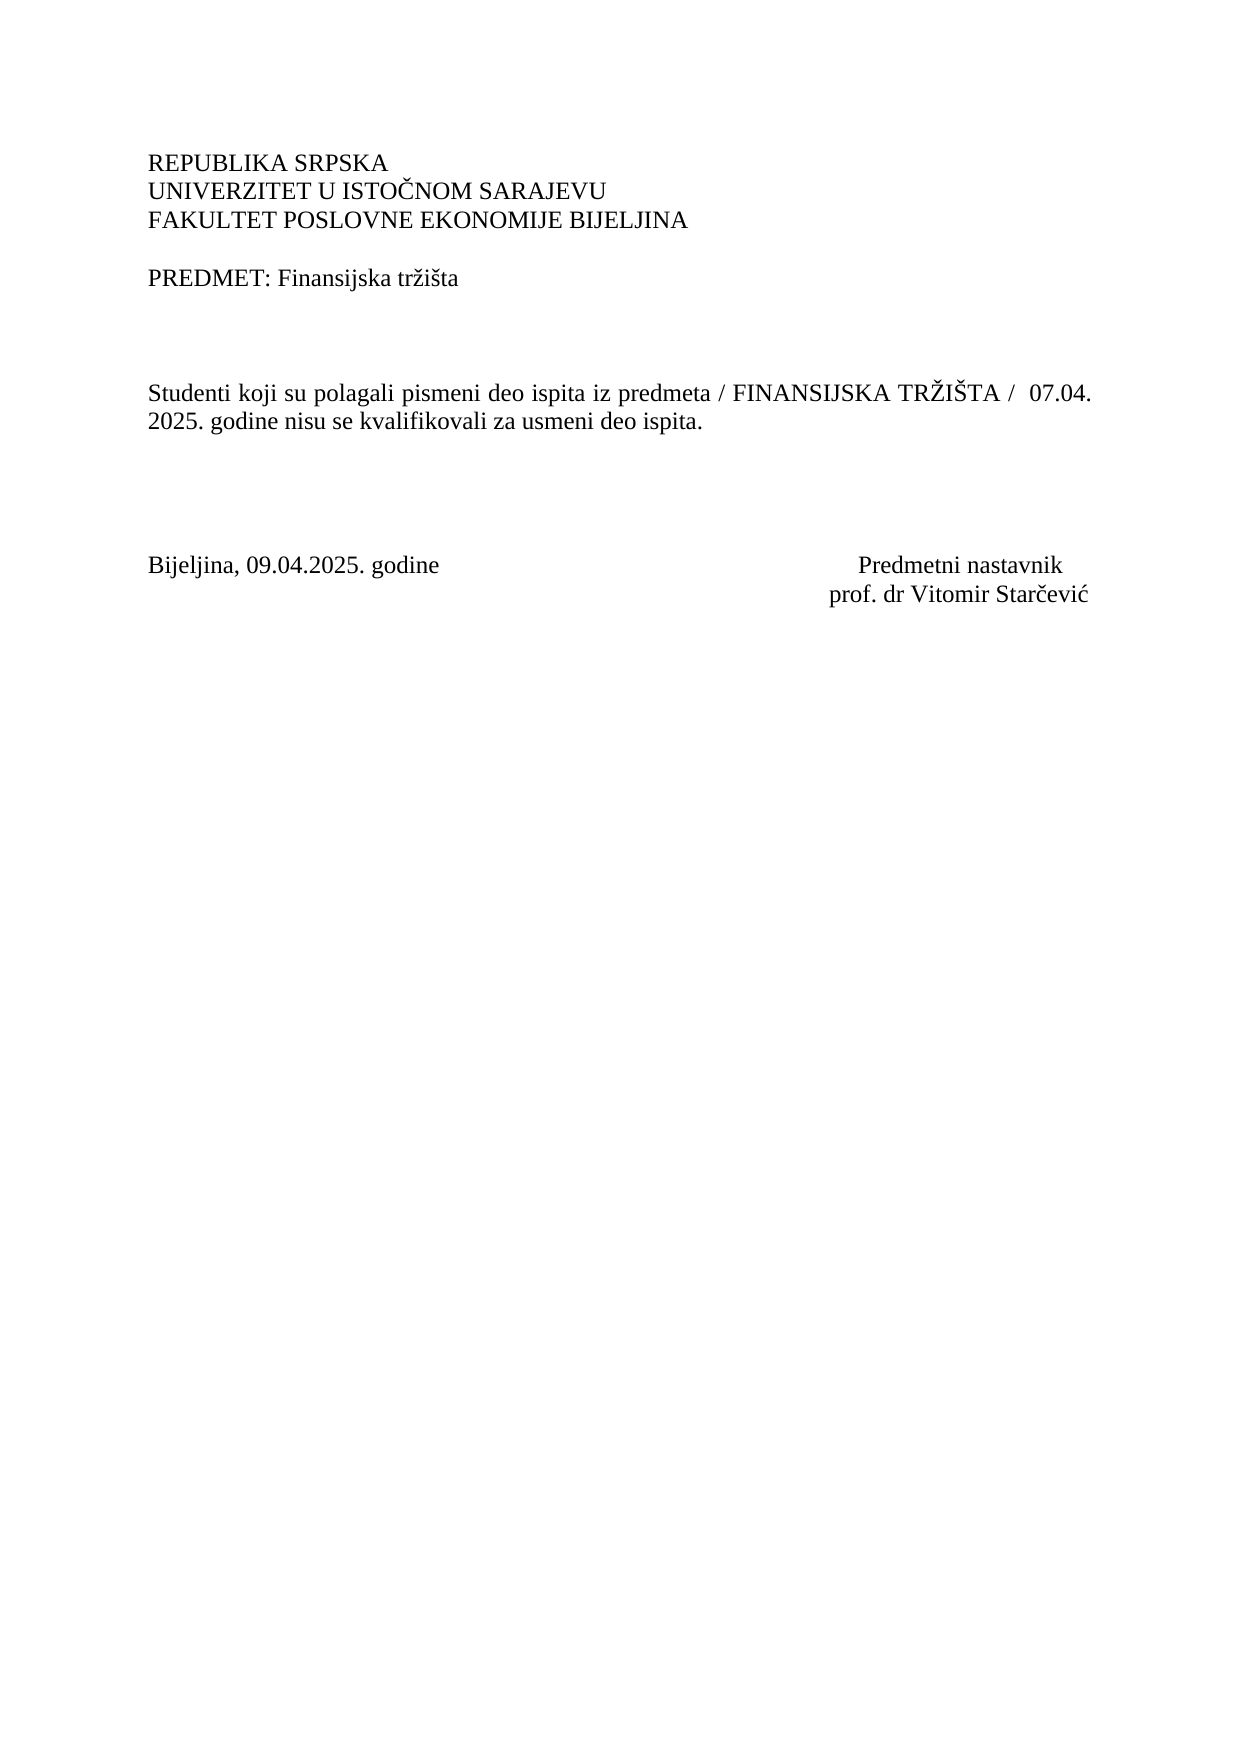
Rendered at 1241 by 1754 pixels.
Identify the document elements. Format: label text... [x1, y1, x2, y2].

text Studenti koji su polagali pismeni deo ispita iz predmeta / FINANSIJSKA TRŽIŠTA / 07.04. 2025. godine nisu se kvalifikovali za usmeni deo ispita. [148, 378, 1093, 435]
text REPUBLIKA SRPSKA [148, 148, 1093, 176]
text FAKULTET POSLOVNE EKONOMIJE BIJELJINA [148, 205, 1093, 234]
text PREDMET: Finansijska tržišta [148, 263, 1093, 291]
text UNIVERZITET U ISTOČNOM SARAJEVU [148, 176, 1093, 205]
text prof. dr Vitomir Starčević [148, 579, 1093, 608]
text Bijeljina, 09.04.2025. godine Predmetni nastavnik [148, 550, 1093, 579]
